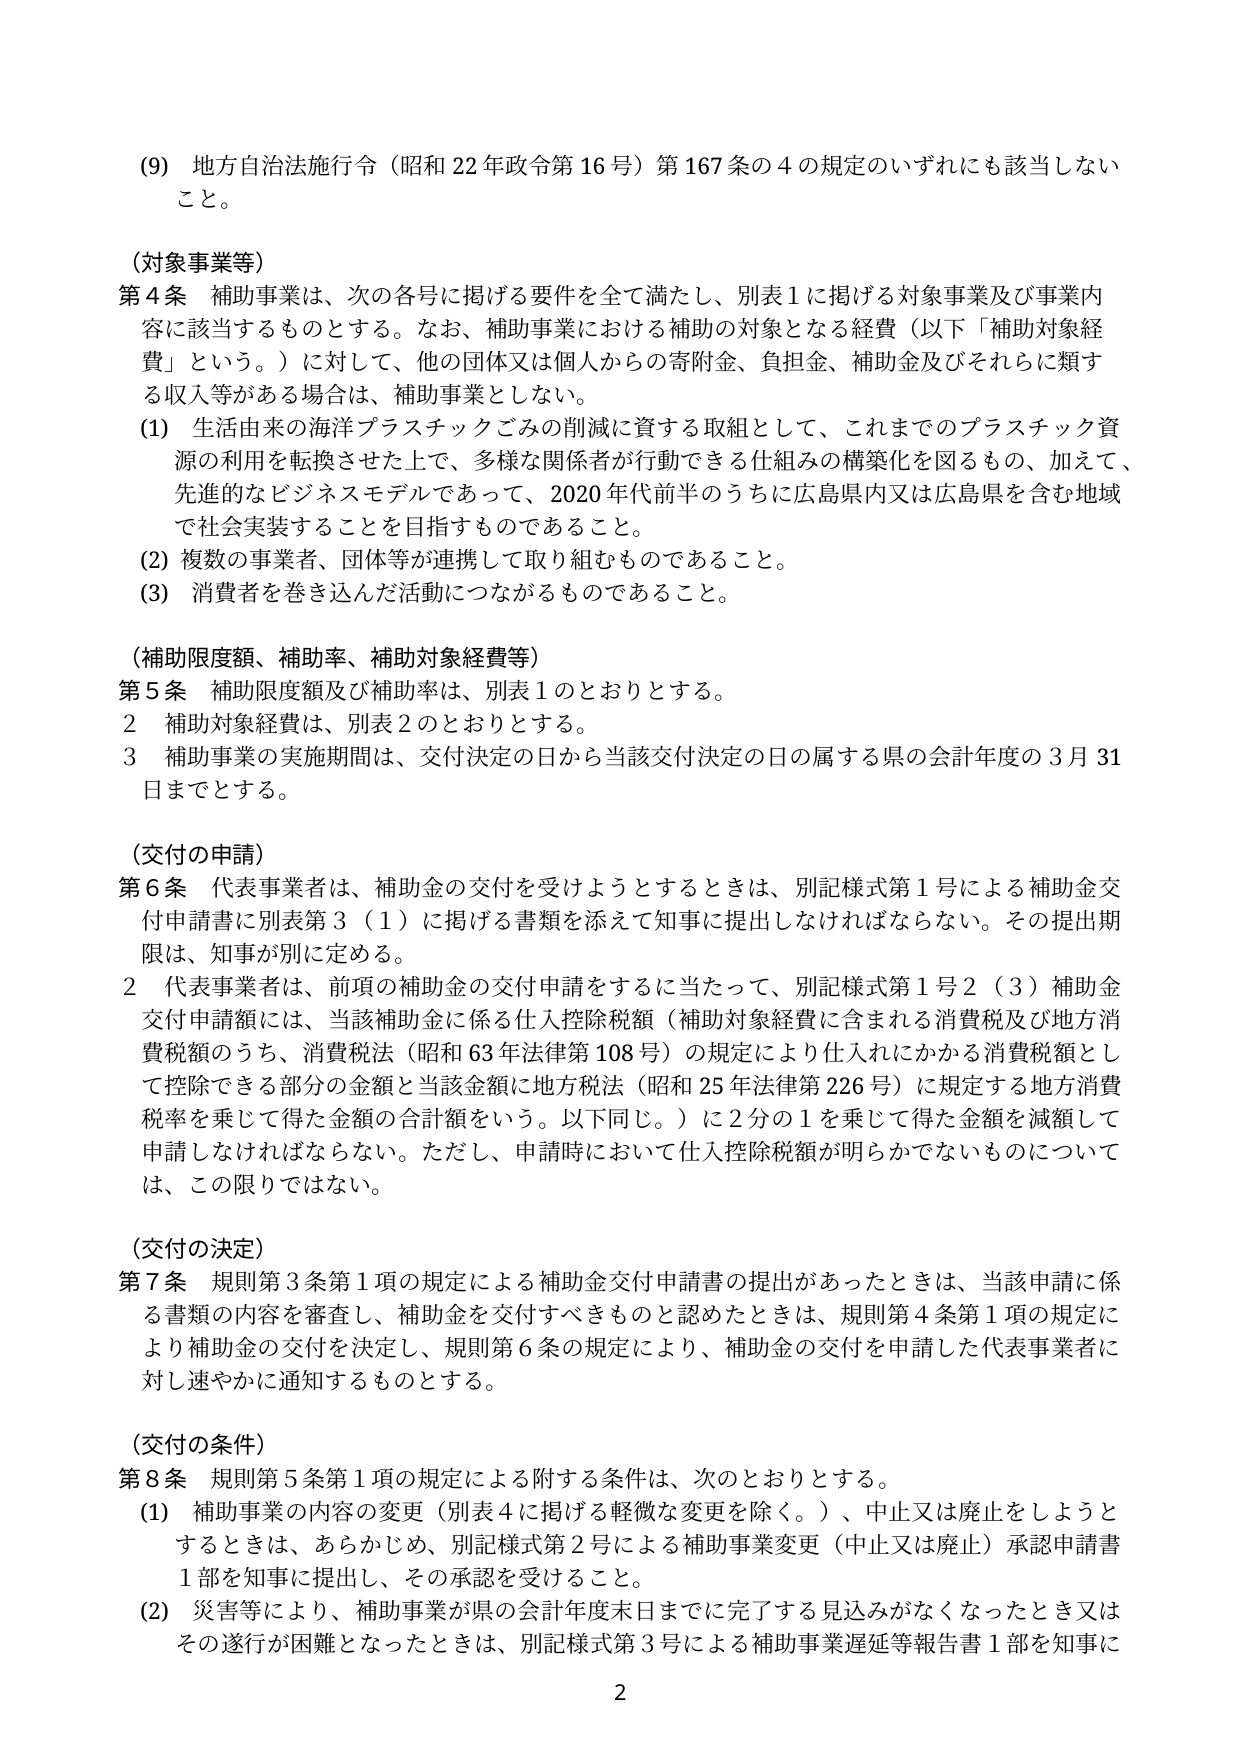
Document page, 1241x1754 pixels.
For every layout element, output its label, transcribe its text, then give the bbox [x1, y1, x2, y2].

text （交付の申請） [118, 836, 1122, 870]
text （交付の決定） [118, 1231, 1122, 1264]
text 第８条 規則第５条第１項の規定による附する条件は、次のとおりとする。 [118, 1461, 1122, 1494]
text (2) 複数の事業者、団体等が連携して取り組むものであること。 [140, 542, 1122, 575]
text (3) 消費者を巻き込んだ活動につながるものであること。 [140, 575, 1122, 608]
text (9) 地方自治法施行令（昭和22年政令第16号）第167条の４の規定のいずれにも該当しないこと。 [140, 148, 1122, 214]
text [140, 1593, 1122, 1659]
text 第７条 規則第３条第１項の規定による補助金交付申請書の提出があったときは、当該申請に係る書類の内容を審査し、補助金を交付すべきものと認めたときは、規則第４条第１項の規定により補助金の交付を決定し、規則第６条の規定により、補助金の交付を申請した代表事業者に対し速やかに通知するものとする。 [118, 1264, 1122, 1396]
text ２ 代表事業者は、前項の補助金の交付申請をするに当たって、別記様式第１号２（３）補助金交付申請額には、当該補助金に係る仕入控除税額（補助対象経費に含まれる消費税及び地方消費税額のうち、消費税法（昭和63年法律第108号）の規定により仕入れにかかる消費税額として控除できる部分の金額と当該金額に地方税法（昭和25年法律第226号）に規定する地方消費税率を乗じて得た金額の合計額をいう。以下同じ。）に２分の１を乗じて得た金額を減額して申請しなければならない。ただし、申請時において仕入控除税額が明らかでないものについては、この限りではない。 [118, 969, 1122, 1199]
text 第５条 補助限度額及び補助率は、別表１のとおりとする。 [118, 673, 1122, 706]
text （交付の条件） [118, 1427, 1122, 1461]
text ２ 補助対象経費は、別表２のとおりとする。 [118, 706, 1122, 739]
text (1) 生活由来の海洋プラスチックごみの削減に資する取組として、これまでのプラスチック資源の利用を転換させた上で、多様な関係者が行動できる仕組みの構築化を図るもの、加えて、先進的なビジネスモデルであって、2020年代前半のうちに広島県内又は広島県を含む地域で社会実装することを目指すものであること。 [140, 410, 1122, 542]
text （対象事業等） [118, 245, 1122, 278]
text 第４条 補助事業は、次の各号に掲げる要件を全て満たし、別表１に掲げる対象事業及び事業内容に該当するものとする。なお、補助事業における補助の対象となる経費（以下「補助対象経費」という。）に対して、他の団体又は個人からの寄附金、負担金、補助金及びそれらに類する収入等がある場合は、補助事業としない。 [118, 278, 1122, 410]
text (1) 補助事業の内容の変更（別表４に掲げる軽微な変更を除く。）、中止又は廃止をしようとするときは、あらかじめ、別記様式第２号による補助事業変更（中止又は廃止）承認申請書１部を知事に提出し、その承認を受けること。 [140, 1494, 1122, 1593]
text 第６条 代表事業者は、補助金の交付を受けようとするときは、別記様式第１号による補助金交付申請書に別表第３（１）に掲げる書類を添えて知事に提出しなければならない。その提出期限は、知事が別に定める。 [118, 870, 1122, 969]
text （補助限度額、補助率、補助対象経費等） [118, 640, 1122, 673]
text ３ 補助事業の実施期間は、交付決定の日から当該交付決定の日の属する県の会計年度の３月31日までとする。 [118, 739, 1122, 805]
